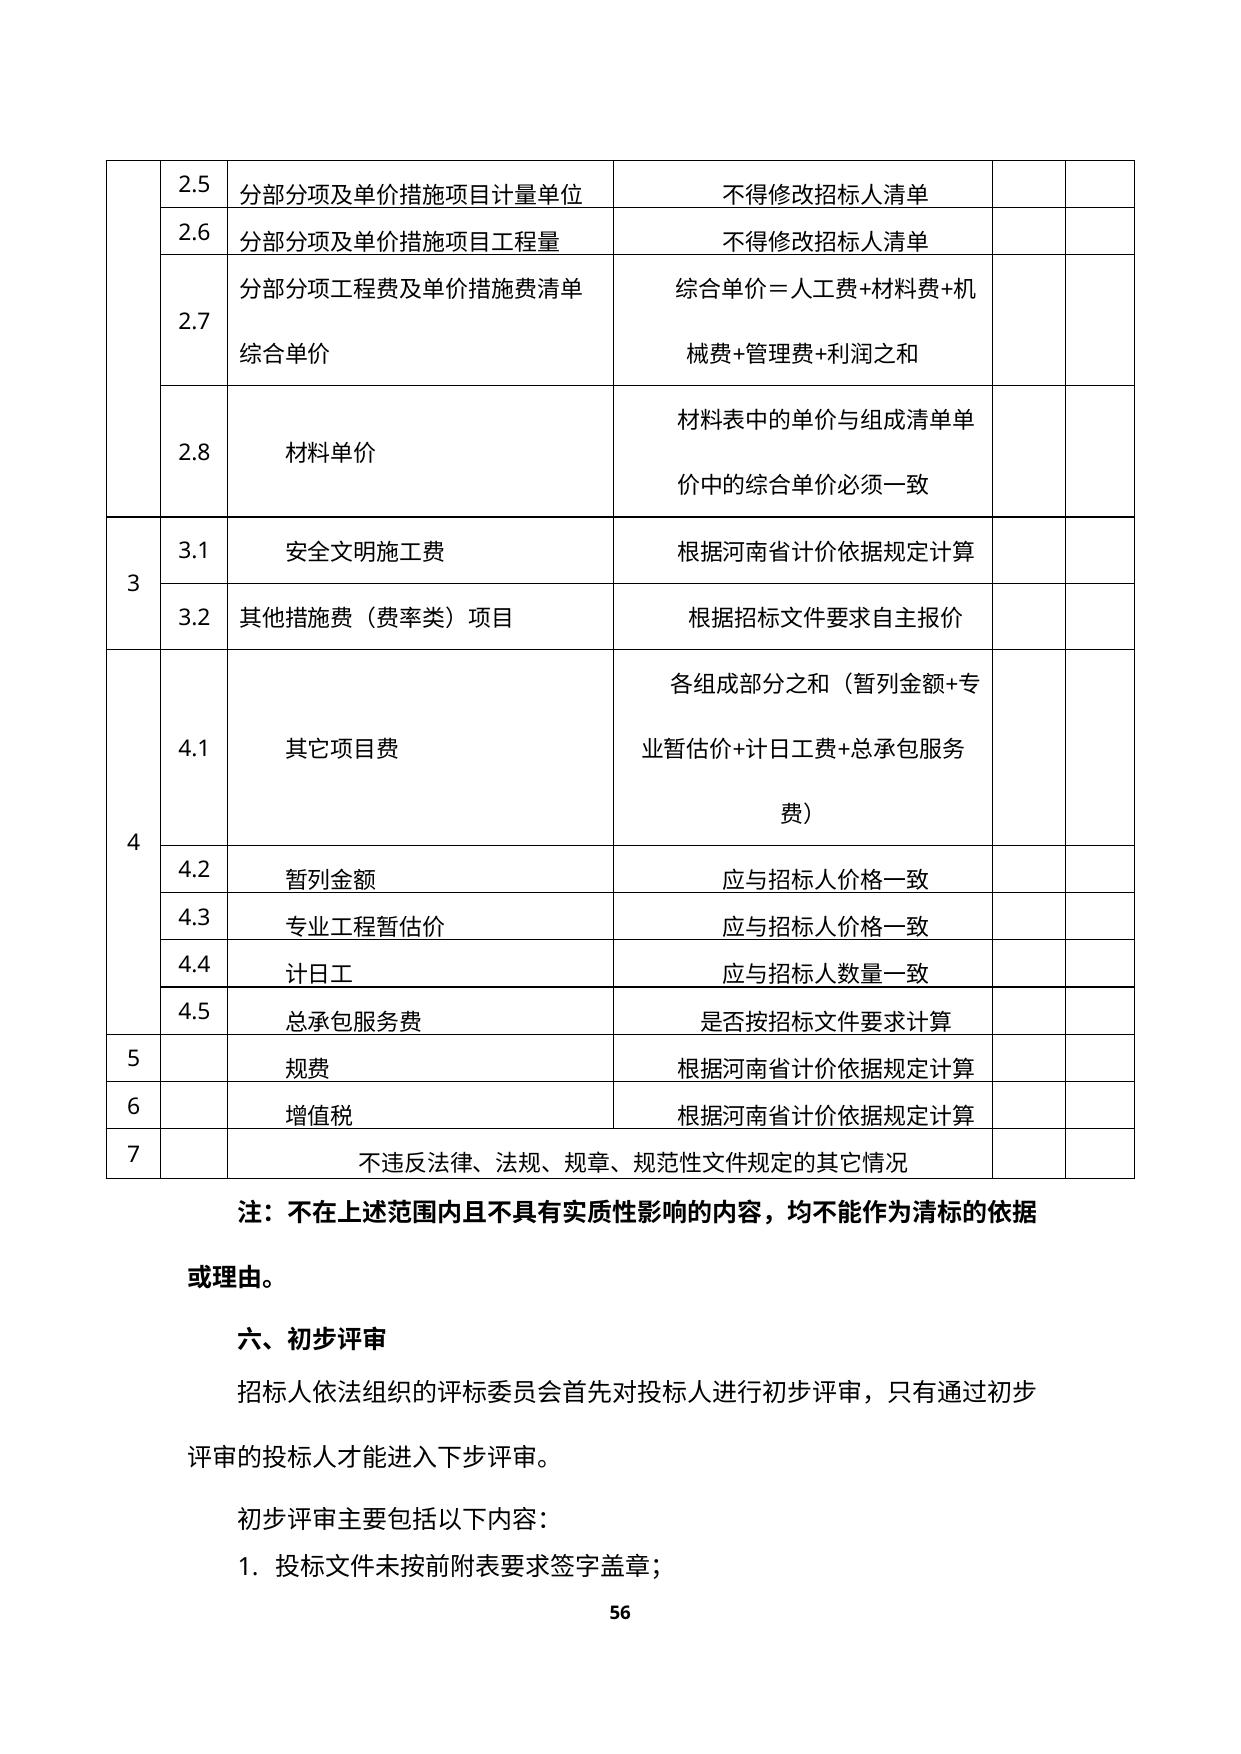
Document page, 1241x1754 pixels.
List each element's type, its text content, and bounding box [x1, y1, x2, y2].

table_cell [1066, 1082, 1134, 1128]
text 六、初步评审 [187, 1308, 1053, 1358]
table_cell 7 [107, 1129, 160, 1177]
table_cell 分部分项及单价措施项目计量单位 [228, 161, 613, 207]
table_cell 分部分项及单价措施项目工程量 [228, 208, 613, 254]
table_cell 2.7 [161, 255, 227, 385]
table_cell 3 [107, 518, 160, 648]
table_cell 不违反法律、法规、规章、规范性文件规定的其它情况 [228, 1129, 992, 1177]
table_cell 不得修改招标人清单 [614, 208, 992, 254]
table_cell 2.6 [161, 208, 227, 254]
table_cell [993, 1082, 1065, 1128]
table_cell 安全文明施工费 [228, 518, 613, 582]
table_cell 4.4 [161, 940, 227, 986]
table_cell 6 [107, 1082, 160, 1128]
table_cell 2.5 [161, 161, 227, 207]
table_cell [1066, 208, 1134, 254]
table_cell [161, 1035, 227, 1081]
table_cell 4 [107, 650, 160, 1034]
table_cell 各组成部分之和（暂列金额+专业暂估价+计日工费+总承包服务费） [614, 650, 992, 844]
table_cell 规费 [228, 1035, 613, 1081]
table_cell 是否按招标文件要求计算 [614, 988, 992, 1034]
table_cell 根据河南省计价依据规定计算 [614, 1035, 992, 1081]
table_cell 材料表中的单价与组成清单单价中的综合单价必须一致 [614, 386, 992, 516]
table_cell [993, 988, 1065, 1034]
table_cell 应与招标人价格一致 [614, 893, 992, 939]
table_cell [161, 1082, 227, 1128]
table_cell 5 [107, 1035, 160, 1081]
table_cell 2.8 [161, 386, 227, 516]
table_cell 3.2 [161, 584, 227, 648]
table_cell 增值税 [228, 1082, 613, 1128]
table_cell 根据河南省计价依据规定计算 [614, 1082, 992, 1128]
table_cell [993, 1129, 1065, 1177]
table_cell [993, 386, 1065, 516]
table_cell 3.1 [161, 518, 227, 582]
text 招标人依法组织的评标委员会首先对投标人进行初步评审，只有通过初步评审的投标人才能进入下步评审。 [187, 1358, 1053, 1488]
table_cell [993, 255, 1065, 385]
table_cell 综合单价＝人工费+材料费+机械费+管理费+利润之和 [614, 255, 992, 385]
table_cell [1066, 1129, 1134, 1177]
table_cell 计日工 [228, 940, 613, 986]
text 注：不在上述范围内且不具有实质性影响的内容，均不能作为清标的依据或理由。 [187, 1179, 1053, 1308]
table_cell [1066, 940, 1134, 986]
table_cell 暂列金额 [228, 846, 613, 892]
table_cell [993, 208, 1065, 254]
table_cell [1066, 846, 1134, 892]
table_cell 根据招标文件要求自主报价 [614, 584, 992, 648]
table_cell [993, 650, 1065, 844]
table_cell [993, 584, 1065, 648]
table_cell 专业工程暂估价 [228, 893, 613, 939]
table_cell 应与招标人价格一致 [614, 846, 992, 892]
table_cell 材料单价 [228, 386, 613, 516]
table_cell 总承包服务费 [228, 988, 613, 1034]
table_cell [1066, 386, 1134, 516]
table_cell [1066, 988, 1134, 1034]
table_cell 不得修改招标人清单 [614, 161, 992, 207]
table_cell [993, 846, 1065, 892]
table_cell 4.3 [161, 893, 227, 939]
table_cell [1066, 1035, 1134, 1081]
table_cell 根据河南省计价依据规定计算 [614, 518, 992, 582]
table_cell 其它项目费 [228, 650, 613, 844]
table_cell 4.1 [161, 650, 227, 844]
table_cell 应与招标人数量一致 [614, 940, 992, 986]
table_cell [993, 940, 1065, 986]
table_cell [993, 893, 1065, 939]
table_cell 4.2 [161, 846, 227, 892]
table_cell 4.5 [161, 988, 227, 1034]
table_cell [1066, 161, 1134, 207]
table_cell [161, 1129, 227, 1177]
table_cell [993, 161, 1065, 207]
table_cell 分部分项工程费及单价措施费清单综合单价 [228, 255, 613, 385]
table_cell [993, 518, 1065, 582]
text 初步评审主要包括以下内容： [187, 1488, 1053, 1538]
table_cell [1066, 584, 1134, 648]
table_cell [993, 1035, 1065, 1081]
table_cell 其他措施费（费率类）项目 [228, 584, 613, 648]
table_cell [1066, 255, 1134, 385]
list 投标文件未按前附表要求签字盖章； [187, 1538, 1053, 1584]
table_cell [1066, 518, 1134, 582]
table_cell [1066, 650, 1134, 844]
table_cell [1066, 893, 1134, 939]
